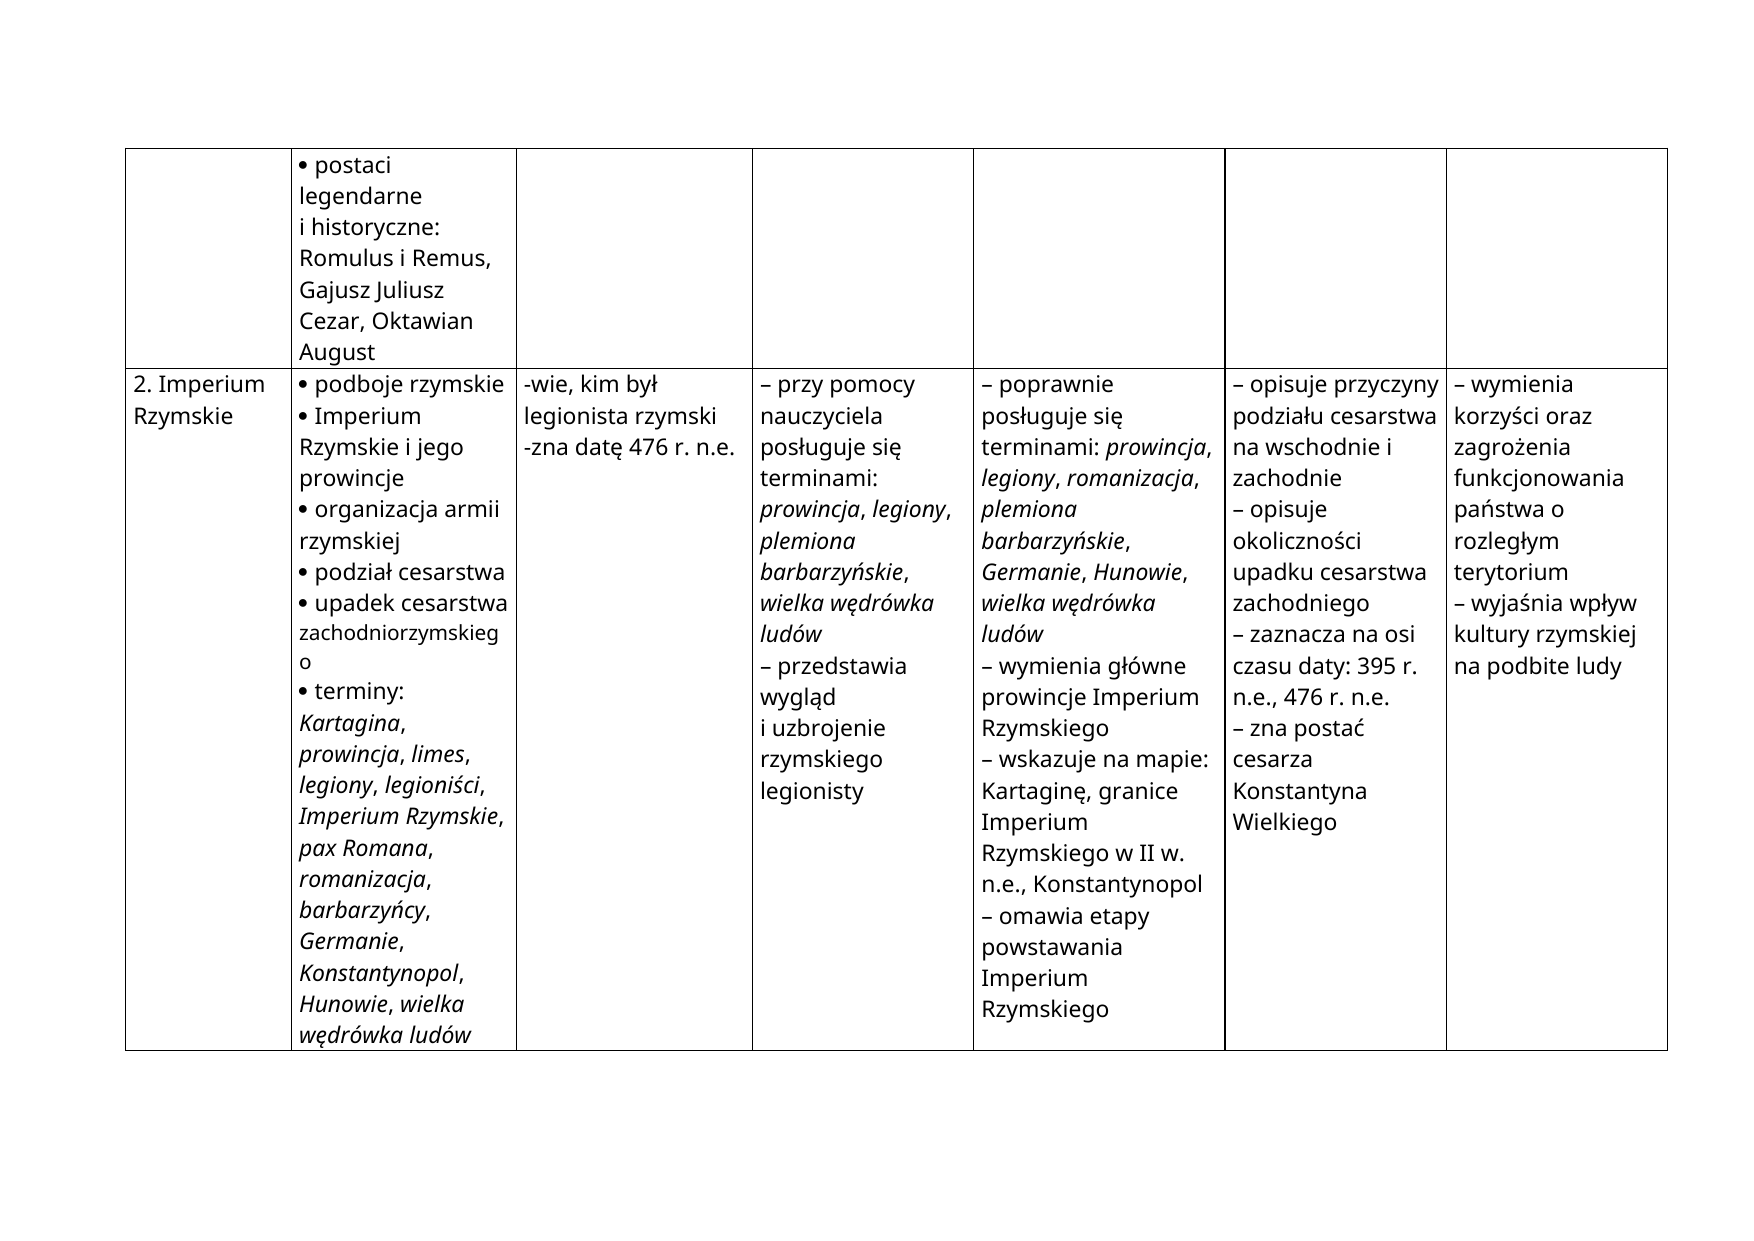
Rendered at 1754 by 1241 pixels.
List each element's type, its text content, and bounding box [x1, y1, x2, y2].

table_cell – przy pomocy nauczyciela posługuje się terminami: prowincja, legiony, plemiona barbarzyńskie, wielka wędrówka ludów – przedstawia wygląd i uzbrojenie rzymskiego legionisty [753, 369, 973, 1050]
table_cell – wymienia korzyści oraz zagrożenia funkcjonowania państwa o rozległym terytorium – wyjaśnia wpływ kultury rzymskiej na podbite ludy [1447, 369, 1667, 1050]
table_cell podboje rzymskie Imperium Rzymskie i jego prowincje organizacja armii rzymskiej podział cesarstwa upadek cesarstwa zachodniorzymskiego terminy: Kartagina, prowincja, limes, legiony, legioniści, Imperium Rzymskie, pax Romana, romanizacja, barbarzyńcy, Germanie, Konstantynopol, Hunowie, wielka wędrówka ludów [292, 369, 516, 1050]
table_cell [753, 149, 973, 367]
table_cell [292, 149, 516, 367]
table_cell – poprawnie posługuje się terminami: prowincja, legiony, romanizacja, plemiona barbarzyńskie, Germanie, Hunowie, wielka wędrówka ludów – wymienia główne prowincje Imperium Rzymskiego – wskazuje na mapie: Kartaginę, granice Imperium Rzymskiego w II w. n.e., Konstantynopol – omawia etapy powstawania Imperium Rzymskiego [974, 369, 1224, 1050]
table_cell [974, 149, 1224, 367]
table_cell 2. Imperium Rzymskie [126, 369, 291, 1050]
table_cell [517, 149, 752, 367]
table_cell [1447, 149, 1667, 367]
table_cell -wie, kim był legionista rzymski -zna datę 476 r. n.e. [517, 369, 752, 1050]
table_cell – opisuje przyczyny podziału cesarstwa na wschodnie i zachodnie – opisuje okoliczności upadku cesarstwa zachodniego – zaznacza na osi czasu daty: 395 r. n.e., 476 r. n.e. – zna postać cesarza Konstantyna Wielkiego [1226, 369, 1446, 1050]
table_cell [126, 149, 291, 367]
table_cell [1226, 149, 1446, 367]
